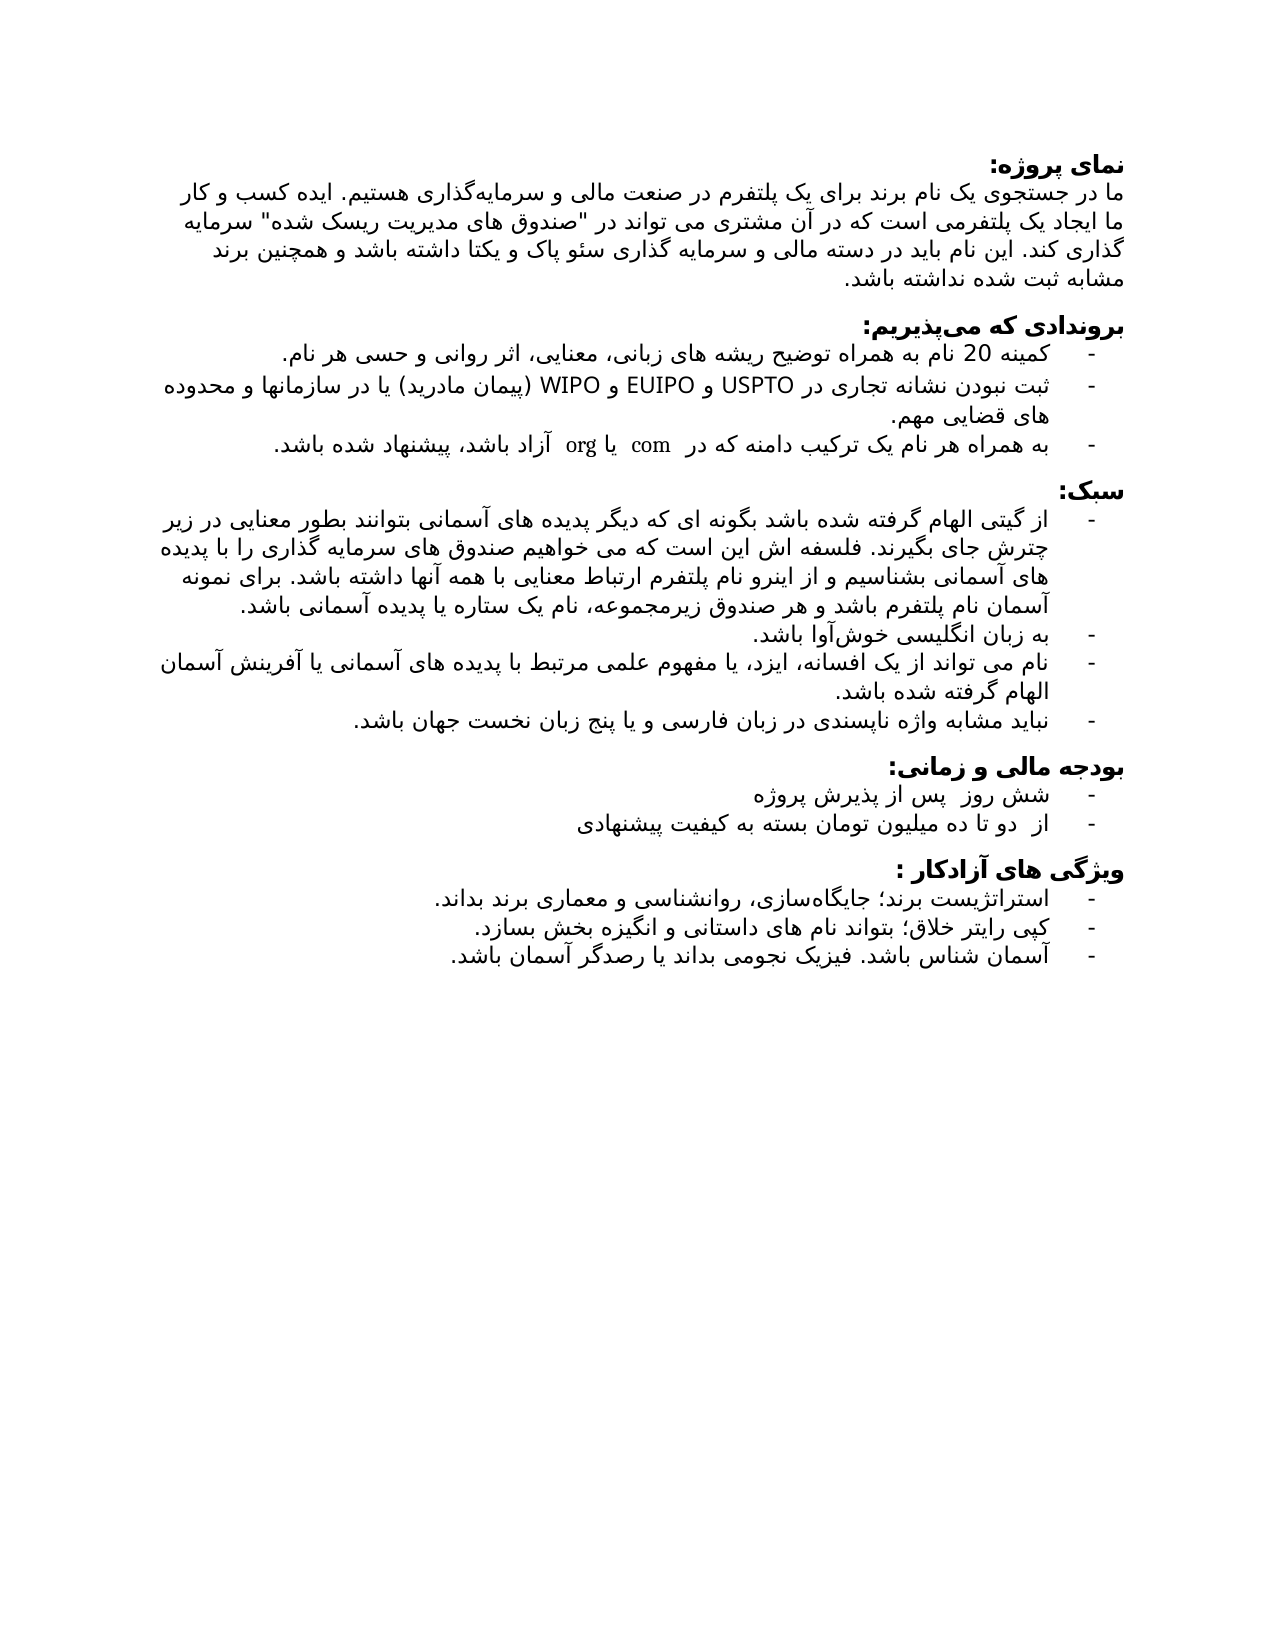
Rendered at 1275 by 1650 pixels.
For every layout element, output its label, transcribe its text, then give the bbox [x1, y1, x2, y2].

title سبک: [150, 477, 1125, 506]
title بودجه مالی و زمانی: [150, 752, 1125, 782]
list از گیتی الهام گرفته شده باشد بگونه ای که دیگر پدیده های آسمانی بتوانند بطور معنایی در زیر چترش جای بگیرند. فلسفه اش این است که می خواهیم صندوق های سرمایه گذاری را با پدیده های آسمانی بشناسیم و از اینرو نام پلتفرم ارتباط معنایی با همه آنها داشته باشد. برای نمونه آسمان نام پلتفرم باشد و هر صندوق زیرمجموعه، نام یک ستاره یا پدیده آسمانی باشد. [150, 506, 1087, 619]
list نباید مشابه واژه ناپسندی در زبان فارسی و یا پنج زبان نخست جهان باشد. [150, 707, 1087, 734]
list کپی رایتر خلاق؛ بتواند نام های داستانی و انگیزه بخش بسازد. [150, 914, 1087, 940]
text ما در جستجوی یک نام برند برای یک پلتفرم در صنعت مالی و سرمایه‌گذاری هستیم. ایده کسب و کار ما ایجاد یک پلتفرمی است که در آن مشتری می تواند در "صندوق های مدیریت ریسک شده" سرمایه گذاری کند. این نام باید در دسته مالی و سرمایه گذاری سئو پاک و یکتا داشته باشد و همچنین برند مشابه ثبت شده نداشته باشد. [150, 179, 1125, 292]
list نام می تواند از یک افسانه، ایزد، یا مفهوم علمی مرتبط با پدیده های آسمانی یا آفرینش آسمان الهام گرفته شده باشد. [150, 649, 1087, 705]
list شش روز پس از پذیرش پروژه [150, 782, 1087, 808]
list از دو تا ده میلیون تومان بسته به کیفیت پیشنهادی [150, 810, 1087, 837]
title بروندادی که می‌پذیریم: [150, 311, 1125, 340]
title نمای پروژه: [150, 150, 1125, 179]
list ثبت نبودن نشانه تجاری در USPTO و EUIPO و WIPO (پیمان مادرید) یا در سازمانها و محدوده های قضایی مهم. [150, 369, 1087, 429]
list به همراه هر نام یک ترکیب دامنه که در com یا org آزاد باشد، پیشنهاد شده باشد. [150, 431, 1087, 458]
list آسمان شناس باشد. فیزیک نجومی بداند یا رصدگر آسمان باشد. [150, 942, 1087, 969]
list به زبان انگلیسی خوش‌آوا باشد. [150, 621, 1087, 647]
title ویژگی های آزادکار : [150, 856, 1125, 885]
list استراتژیست برند؛ جایگاه‌سازی، روانشناسی و معماری برند بداند. [150, 885, 1087, 912]
list کمینه 20 نام به همراه توضیح ریشه های زبانی، معنایی، اثر روانی و حسی هر نام. [150, 340, 1087, 367]
